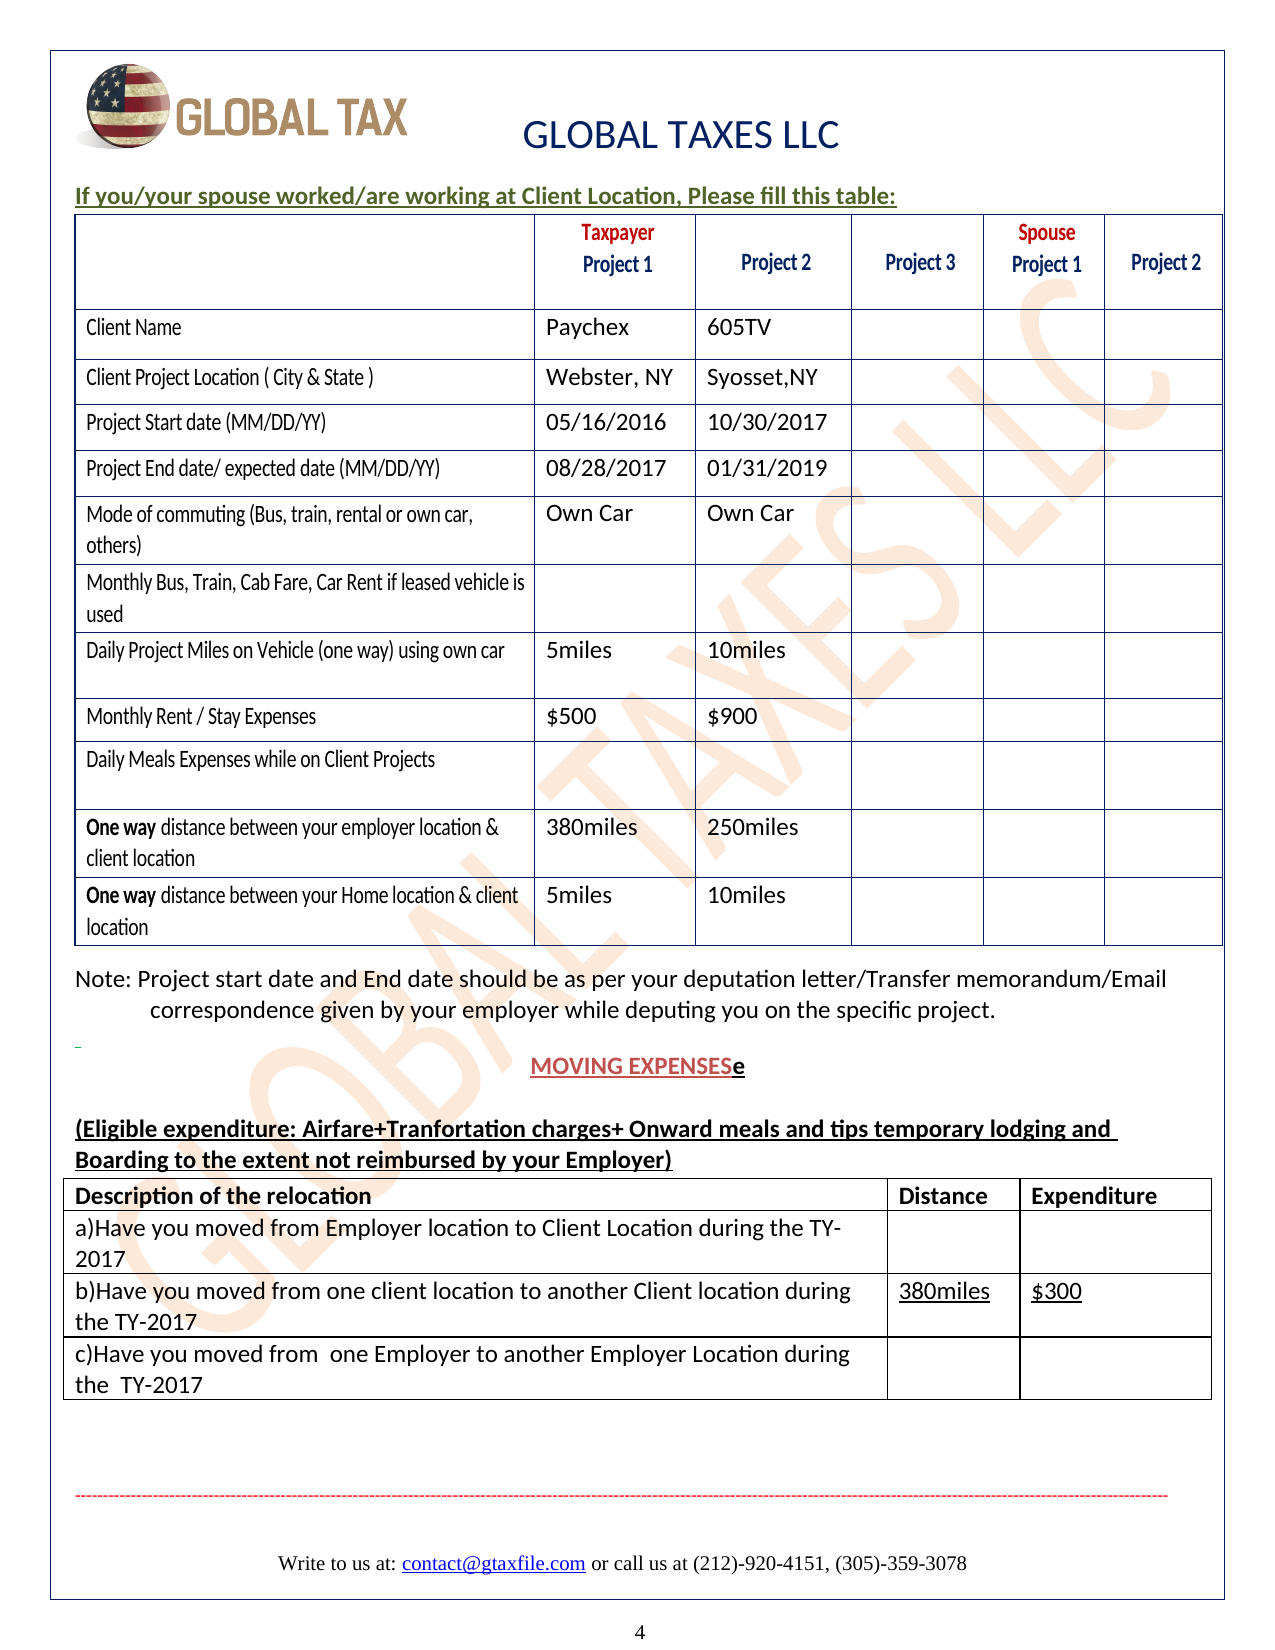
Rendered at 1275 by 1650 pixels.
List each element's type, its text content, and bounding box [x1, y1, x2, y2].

table_cell 605TV [696, 310, 851, 359]
table_cell Own Car [696, 497, 851, 564]
table_cell Webster, NY [535, 360, 695, 404]
table_cell [852, 451, 983, 496]
table_cell Daily Project Miles on Vehicle (one way) using own car [76, 633, 534, 698]
table_cell [1105, 497, 1222, 564]
table_header Spouse Project 1 [984, 215, 1104, 309]
table_cell [1021, 1338, 1211, 1399]
table_cell 5miles [535, 878, 695, 945]
table_cell Daily Meals Expenses while on Client Projects [76, 742, 534, 809]
table_cell Syosset,NY [696, 360, 851, 404]
table_cell Project End date/ expected date (MM/DD/YY) [76, 451, 534, 496]
text MOVING EXPENSESe [75, 1050, 1200, 1081]
table_cell [1105, 699, 1222, 741]
table_cell Client Project Location ( City & State ) [76, 360, 534, 404]
table_cell [984, 633, 1104, 698]
table_cell [1105, 360, 1222, 404]
table_header [76, 215, 534, 309]
table_cell [1105, 742, 1222, 809]
table_cell [852, 310, 983, 359]
table_cell Monthly Bus, Train, Cab Fare, Car Rent if leased vehicle is used [76, 565, 534, 632]
table_cell [984, 878, 1104, 945]
table_cell 10/30/2017 [696, 405, 851, 450]
table_cell [535, 742, 695, 809]
table_cell $300 [1021, 1274, 1211, 1336]
table_header Description of the relocation [64, 1179, 887, 1210]
table_cell [888, 1338, 1019, 1399]
table_header Project 3 [852, 215, 983, 309]
table_header Expenditure [1021, 1179, 1211, 1210]
table_cell [984, 810, 1104, 877]
table_cell [984, 360, 1104, 404]
table_cell 380miles [535, 810, 695, 877]
table_cell [984, 451, 1104, 496]
table_cell [535, 565, 695, 632]
table_cell 10miles [696, 633, 851, 698]
table_cell 08/28/2017 [535, 451, 695, 496]
table_header Taxpayer Project 1 [535, 215, 695, 309]
table_cell b)Have you moved from one client location to another Client location during the TY-2017 [64, 1274, 887, 1336]
table_cell Own Car [535, 497, 695, 564]
picture [75, 63, 408, 149]
table_cell [888, 1211, 1019, 1273]
table_cell 5miles [535, 633, 695, 698]
table_cell 05/16/2016 [535, 405, 695, 450]
table_cell [852, 878, 983, 945]
table_cell [984, 310, 1104, 359]
table_cell One way distance between your employer location & client location [76, 810, 534, 877]
table_cell [696, 742, 851, 809]
table_cell [1105, 633, 1222, 698]
table_cell [1105, 878, 1222, 945]
table_cell Monthly Rent / Stay Expenses [76, 699, 534, 741]
table_cell c)Have you moved from one Employer to another Employer Location during the TY-2017 [64, 1338, 887, 1399]
table_cell [984, 497, 1104, 564]
table_cell [1105, 451, 1222, 496]
table_header Distance [888, 1179, 1019, 1210]
table_cell [1105, 810, 1222, 877]
table_cell [984, 405, 1104, 450]
table_cell [852, 565, 983, 632]
table_cell 01/31/2019 [696, 451, 851, 496]
table_cell Client Name [76, 310, 534, 359]
table_cell $900 [696, 699, 851, 741]
table_cell Mode of commuting (Bus, train, rental or own car, others) [76, 497, 534, 564]
table_cell 250miles [696, 810, 851, 877]
table_cell One way distance between your Home location & client location [76, 878, 534, 945]
text If you/your spouse worked/are working at Client Location, Please fill this table: [75, 180, 1200, 210]
table_cell [852, 405, 983, 450]
table_cell 380miles [888, 1274, 1019, 1336]
table_cell [984, 699, 1104, 741]
table_cell [852, 360, 983, 404]
table_cell [1105, 405, 1222, 450]
table_cell Project Start date (MM/DD/YY) [76, 405, 534, 450]
table_header Project 2 [696, 215, 851, 309]
table_cell [984, 742, 1104, 809]
table_cell [1105, 565, 1222, 632]
table_cell Paychex [535, 310, 695, 359]
table_cell [984, 565, 1104, 632]
text (Eligible expenditure: Airfare+Tranfortation charges+ Onward meals and tips temporary lodging and Boarding to the extent not reimbursed by your Employer) [75, 1113, 1200, 1174]
table_cell [852, 699, 983, 741]
table_cell [852, 633, 983, 698]
table_cell [1105, 310, 1222, 359]
table_cell [852, 742, 983, 809]
table_cell $500 [535, 699, 695, 741]
table_cell [696, 565, 851, 632]
table_cell [852, 810, 983, 877]
table_cell [852, 497, 983, 564]
table_header Project 2 [1105, 215, 1222, 309]
text Note: Project start date and End date should be as per your deputation letter/Transfer memorandum/Email correspondence given by your employer while deputing you on the specific project. [75, 963, 1200, 1024]
table_cell 10miles [696, 878, 851, 945]
table_cell [1021, 1211, 1211, 1273]
table_cell a)Have you moved from Employer location to Client Location during the TY-2017 [64, 1211, 887, 1273]
